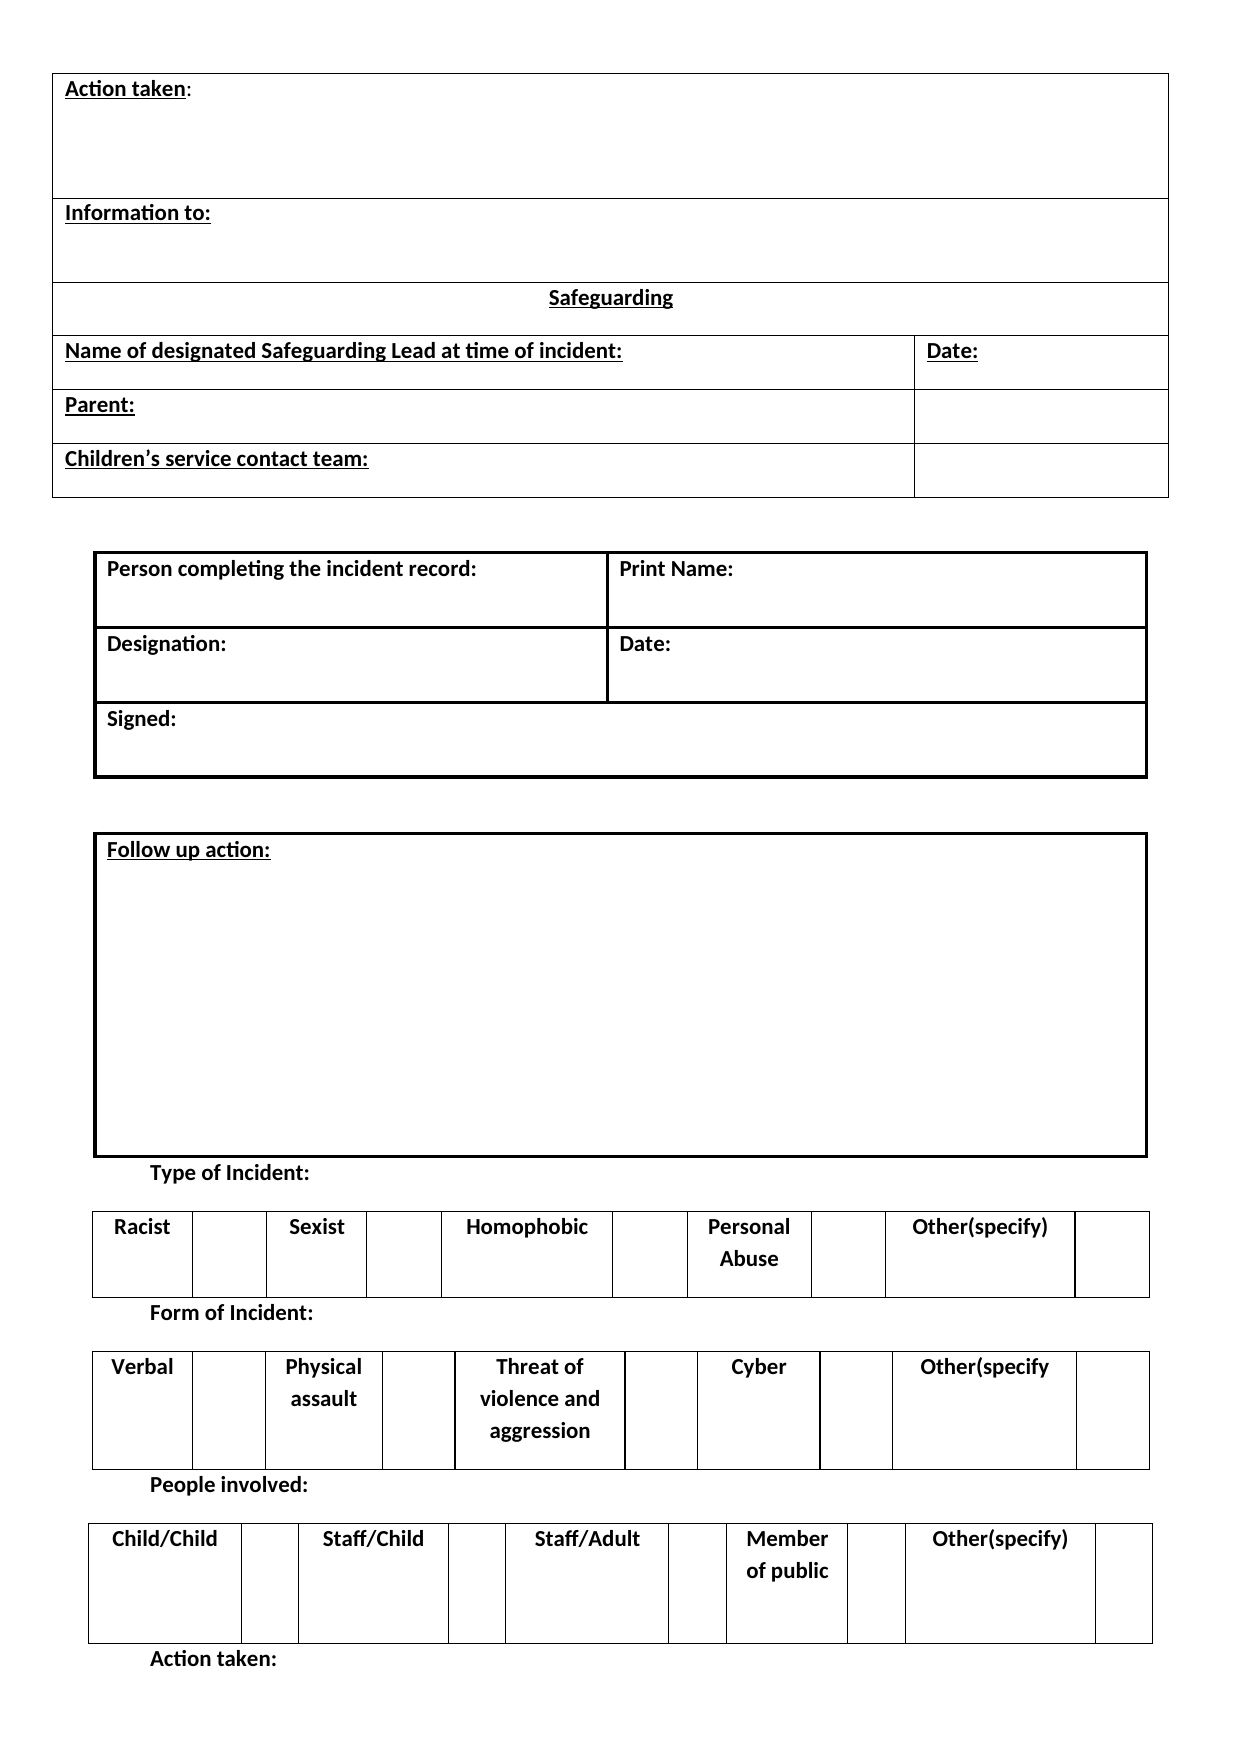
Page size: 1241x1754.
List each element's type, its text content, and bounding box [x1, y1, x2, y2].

table_header Follow up action: [97, 835, 1145, 1155]
text Type of Incident: [150, 1158, 1092, 1186]
table_cell [915, 390, 1168, 443]
table_cell Name of designated Safeguarding Lead at time of incident: [53, 336, 914, 389]
table_header [367, 1212, 441, 1297]
table_header Staff/Adult [506, 1524, 668, 1643]
table_header [1076, 1212, 1149, 1297]
table_header Other(specify [893, 1352, 1076, 1469]
table_header Child/Child [89, 1524, 241, 1643]
table_cell Information to: [53, 199, 1168, 282]
table_header Other(specify) [906, 1524, 1095, 1643]
table_header [626, 1352, 697, 1469]
text Form of Incident: [150, 1298, 1092, 1326]
table_cell Children’s service contact team: [53, 444, 914, 497]
table_header [669, 1524, 726, 1643]
table_header Physical assault [266, 1352, 382, 1469]
table_cell [915, 444, 1168, 497]
table_header Person completing the incident record: [97, 554, 606, 626]
table_header Racist [93, 1212, 192, 1297]
text Action taken: [150, 1644, 1092, 1672]
table_header Other(specify) [886, 1212, 1074, 1297]
table_header Threat of violence and aggression [456, 1352, 624, 1469]
table_header [1077, 1352, 1149, 1469]
table_header Cyber [698, 1352, 819, 1469]
table_header [449, 1524, 505, 1643]
table_header Member of public [727, 1524, 847, 1643]
table_header [821, 1352, 892, 1469]
table_cell Action taken: [53, 74, 1168, 197]
table_header Sexist [267, 1212, 366, 1297]
text People involved: [150, 1470, 1092, 1498]
table_cell Safeguarding [53, 283, 1168, 335]
table_header [848, 1524, 905, 1643]
table_cell Date: [609, 629, 1145, 701]
table_header Verbal [93, 1352, 192, 1469]
table_cell Parent: [53, 390, 914, 443]
table_header [242, 1524, 298, 1643]
table_header [1096, 1524, 1152, 1643]
table_header Print Name: [609, 554, 1145, 626]
table_header Homophobic [442, 1212, 612, 1297]
table_header Staff/Child [299, 1524, 448, 1643]
table_header [193, 1212, 266, 1297]
table_cell Date: [915, 336, 1168, 389]
table_cell Designation: [97, 629, 606, 701]
table_header Personal Abuse [688, 1212, 811, 1297]
table_header [812, 1212, 885, 1297]
table_header [613, 1212, 687, 1297]
table_cell Signed: [97, 704, 1145, 775]
table_header [383, 1352, 454, 1469]
table_header [193, 1352, 265, 1469]
